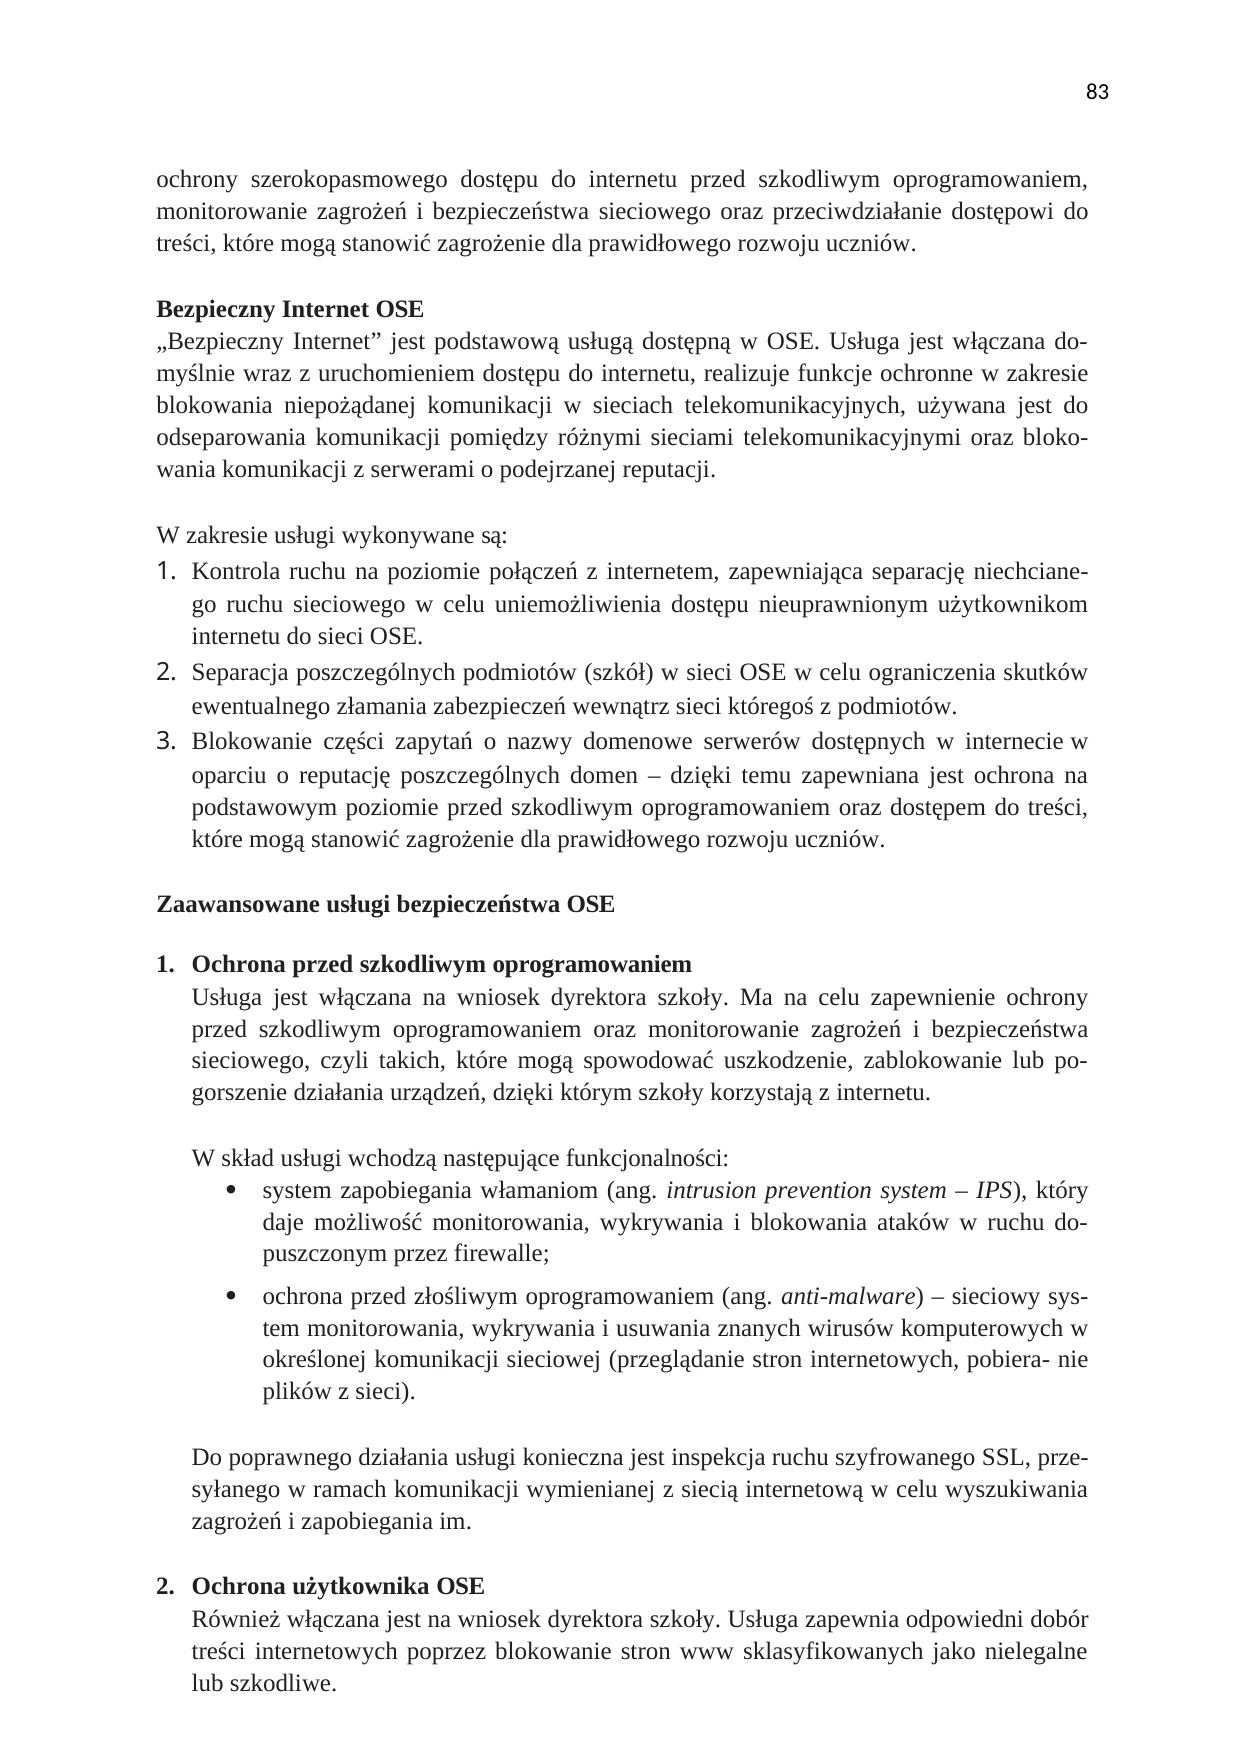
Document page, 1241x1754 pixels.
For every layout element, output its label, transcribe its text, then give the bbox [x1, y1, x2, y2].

text Zaawansowane usługi bezpieczeństwa OSE [156, 889, 1109, 918]
text Bezpieczny Internet OSE [156, 294, 1109, 322]
list ochrona przed złośliwym oprogramowaniem (ang. anti-malware) – sieciowy sys- tem monitorowania, wykrywania i usuwania znanych wirusów komputerowych w określonej komunikacji sieciowej (przeglądanie stron internetowych, pobiera- nie plików z sieci). [227, 1281, 1089, 1405]
list Separacja poszczególnych podmiotów (szkół) w sieci OSE w celu ograniczenia skutków ewentualnego złamania zabezpieczeń wewnątrz sieci któregoś z podmiotów. [156, 653, 1089, 719]
text W skład usługi wchodzą następujące funkcjonalności: [191, 1143, 1109, 1172]
text Usługa jest włączana na wniosek dyrektora szkoły. Ma na celu zapewnienie ochrony przed szkodliwym oprogramowaniem oraz monitorowanie zagrożeń i bezpieczeństwa sieciowego, czyli takich, które mogą spowodować uszkodzenie, zablokowanie lub po- gorszenie działania urządzeń, dzięki którym szkoły korzystają z internetu. [191, 982, 1089, 1106]
list Blokowanie części zapytań o nazwy domenowe serwerów dostępnych w internecie w oparciu o reputację poszczególnych domen – dzięki temu zapewniana jest ochrona na podstawowym poziomie przed szkodliwym oprogramowaniem oraz dostępem do treści, które mogą stanowić zagrożenie dla prawidłowego rozwoju uczniów. [156, 723, 1089, 852]
list system zapobiegania włamaniom (ang. intrusion prevention system – IPS), który daje możliwość monitorowania, wykrywania i blokowania ataków w ruchu do- puszczonym przez firewalle; [227, 1175, 1089, 1267]
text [156, 164, 1089, 257]
text W zakresie usługi wykonywane są: [156, 520, 1109, 549]
list Ochrona użytkownika OSE [156, 1571, 1109, 1600]
list Ochrona przed szkodliwym oprogramowaniem [156, 949, 1109, 978]
text Do poprawnego działania usługi konieczna jest inspekcja ruchu szyfrowanego SSL, prze- syłanego w ramach komunikacji wymienianej z siecią internetową w celu wyszukiwania zagrożeń i zapobiegania im. [191, 1442, 1089, 1535]
text Również włączana jest na wniosek dyrektora szkoły. Usługa zapewnia odpowiedni dobór treści internetowych poprzez blokowanie stron www sklasyfikowanych jako nielegalne lub szkodliwe. [191, 1604, 1089, 1696]
list Kontrola ruchu na poziomie połączeń z internetem, zapewniająca separację niechciane- go ruchu sieciowego w celu uniemożliwienia dostępu nieuprawnionym użytkownikom internetu do sieci OSE. [156, 552, 1089, 650]
text „Bezpieczny Internet” jest podstawową usługą dostępną w OSE. Usługa jest włączana do- myślnie wraz z uruchomieniem dostępu do internetu, realizuje funkcje ochronne w zakresie blokowania niepożądanej komunikacji w sieciach telekomunikacyjnych, używana jest do odseparowania komunikacji pomiędzy różnymi sieciami telekomunikacyjnymi oraz bloko- wania komunikacji z serwerami o podejrzanej reputacji. [156, 326, 1089, 482]
